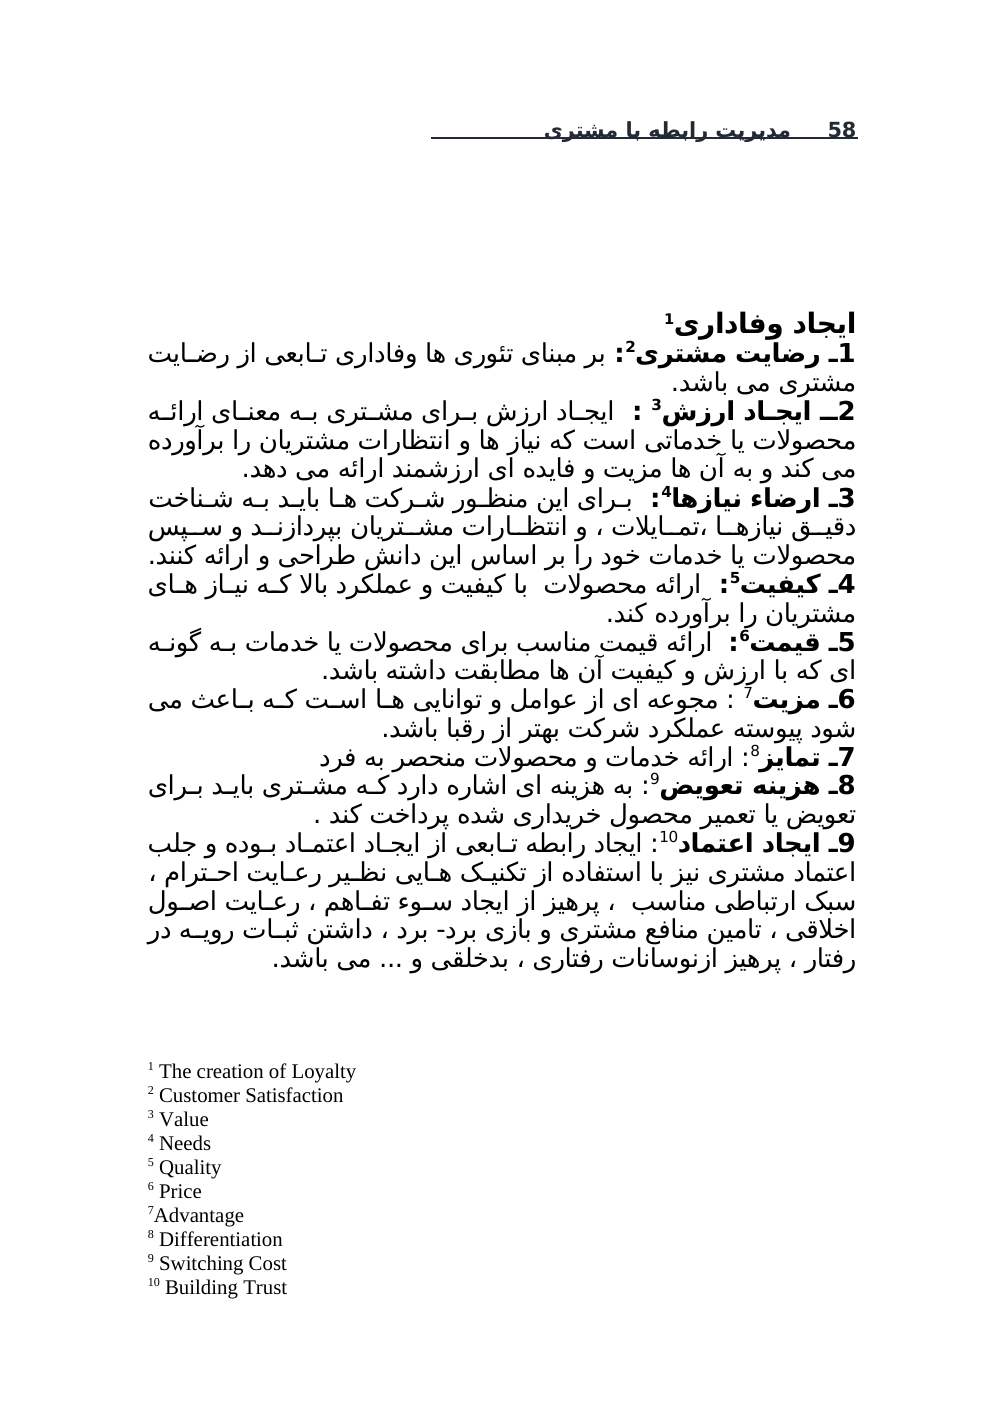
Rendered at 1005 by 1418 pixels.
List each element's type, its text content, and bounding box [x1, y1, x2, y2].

text 4ـ کیفیت: ارائه محصولات با کیفیت و عملکرد بالا که نیاز های مشتریان را برآورده کند. [148, 571, 856, 628]
text 2ـ ایجاد ارزش : ایجاد ارزش برای مشتری به معنای ارائه محصولات یا خدماتی است که نیاز ها و انتظارات مشتریان را برآورده می کند و به آن ها مزیت و فایده ای ارزشمند ارائه می دهد. [148, 398, 856, 484]
text 1ـ رضایت مشتری: بر مبنای تئوری ها وفاداری تابعی از رضایت مشتری می باشد. [148, 340, 856, 398]
text 8ـ هزینه تعویض: به هزینه ای اشاره دارد که مشتری باید برای تعویض یا تعمیر محصول خریداری شده پرداخت کند . [148, 772, 856, 830]
text 5ـ قیمت: ارائه قیمت مناسب برای محصولات یا خدمات به گونه ای که با ارزش و کیفیت آن ها مطابقت داشته باشد. [148, 628, 856, 686]
text ایجاد وفاداری [148, 309, 856, 340]
text 7ـ تمایز: ارائه خدمات و محصولات منحصر به فرد [148, 743, 856, 772]
text 3ـ ارضاء نیازها: برای این منظور شرکت ها باید به شناخت دقیق نیازها ،تمایلات ، و انتظارات مشتریان بپردازند و سپس محصولات یا خدمات خود را بر اساس این دانش طراحی و ارائه کنند. [148, 484, 856, 571]
text 6ـ مزیت : مجوعه ای از عوامل و توانایی ها است که باعث می شود پیوسته عملکرد شرکت بهتر از رقبا باشد. [148, 686, 856, 743]
text 9ـ ایجاد اعتماد: ایجاد رابطه تابعی از ایجاد اعتماد بوده و جلب اعتماد مشتری نیز با استفاده از تکنیک هایی نظیر رعایت احترام ، سبک ارتباطی مناسب ، پرهیز از ایجاد سوء تفاهم ، رعایت اصول اخلاقی ، تامین منافع مشتری و بازی برد- برد ، داشتن ثبات رویه در رفتار ، پرهیز ازنوسانات رفتاری ، بدخلقی و ... می باشد. [148, 830, 856, 974]
